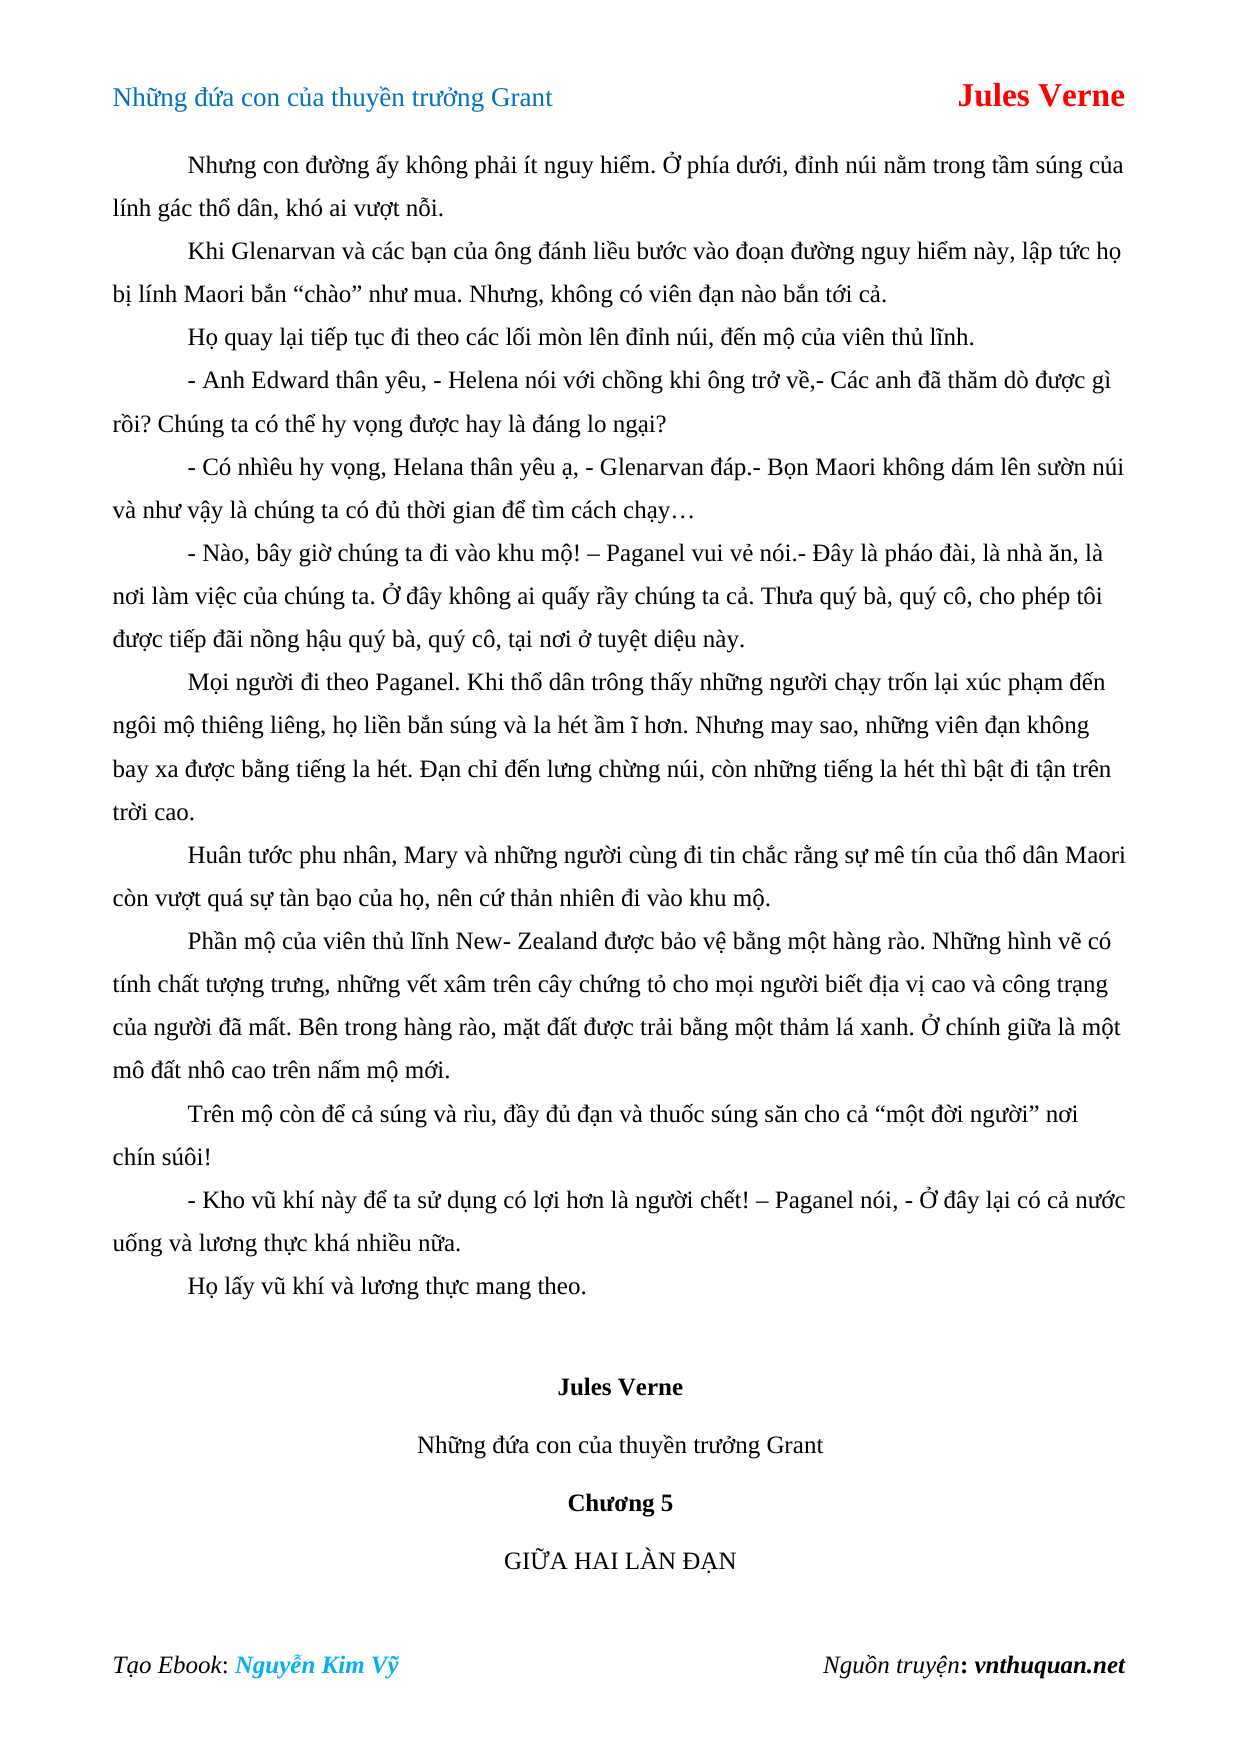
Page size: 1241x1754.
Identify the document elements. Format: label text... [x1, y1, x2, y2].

text GIỮA HAI LÀN ĐẠN [112, 1546, 1128, 1575]
text Những đứa con của thuyền trưởng Grant [112, 1430, 1128, 1459]
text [112, 150, 1128, 1300]
text Chương 5 [112, 1488, 1128, 1517]
text Jules Verne [112, 1372, 1128, 1401]
